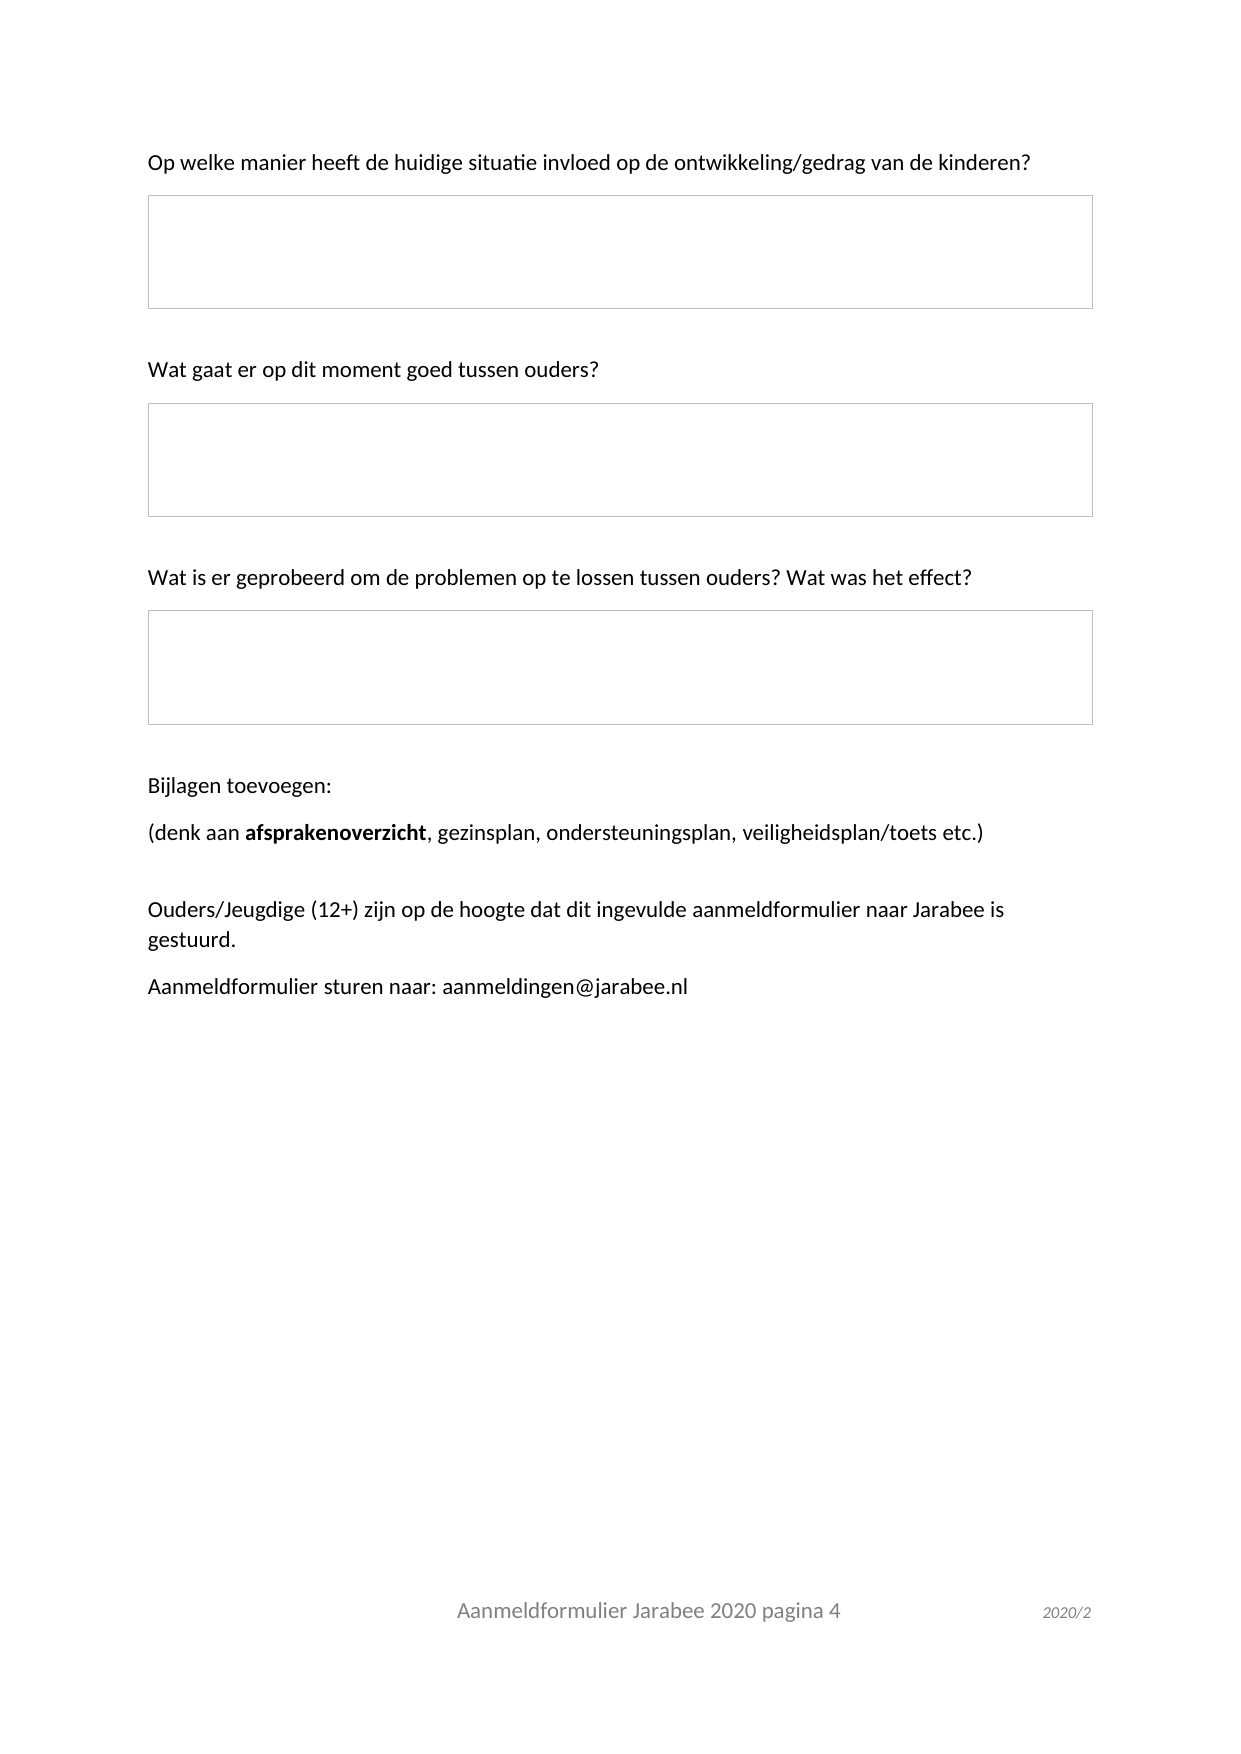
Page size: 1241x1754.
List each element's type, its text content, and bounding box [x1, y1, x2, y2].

text Wat is er geprobeerd om de problemen op te lossen tussen ouders? Wat was het effect? [148, 563, 1093, 591]
text Aanmeldformulier sturen naar: aanmeldingen@jarabee.nl [148, 972, 1093, 1000]
text Ouders/Jeugdige (12+) zijn op de hoogte dat dit ingevulde aanmeldformulier naar Jarabee is gestuurd. [148, 865, 1093, 953]
text (denk aan afsprakenoverzicht, gezinsplan, ondersteuningsplan, veiligheidsplan/toets etc.) [148, 818, 1093, 846]
table_header [149, 404, 1092, 516]
table_header [149, 196, 1092, 308]
text Wat gaat er op dit moment goed tussen ouders? [148, 356, 1093, 383]
table_header [149, 611, 1092, 723]
text Bijlagen toevoegen: [148, 771, 1093, 799]
text Op welke manier heeft de huidige situatie invloed op de ontwikkeling/gedrag van de kinderen? [148, 148, 1093, 176]
